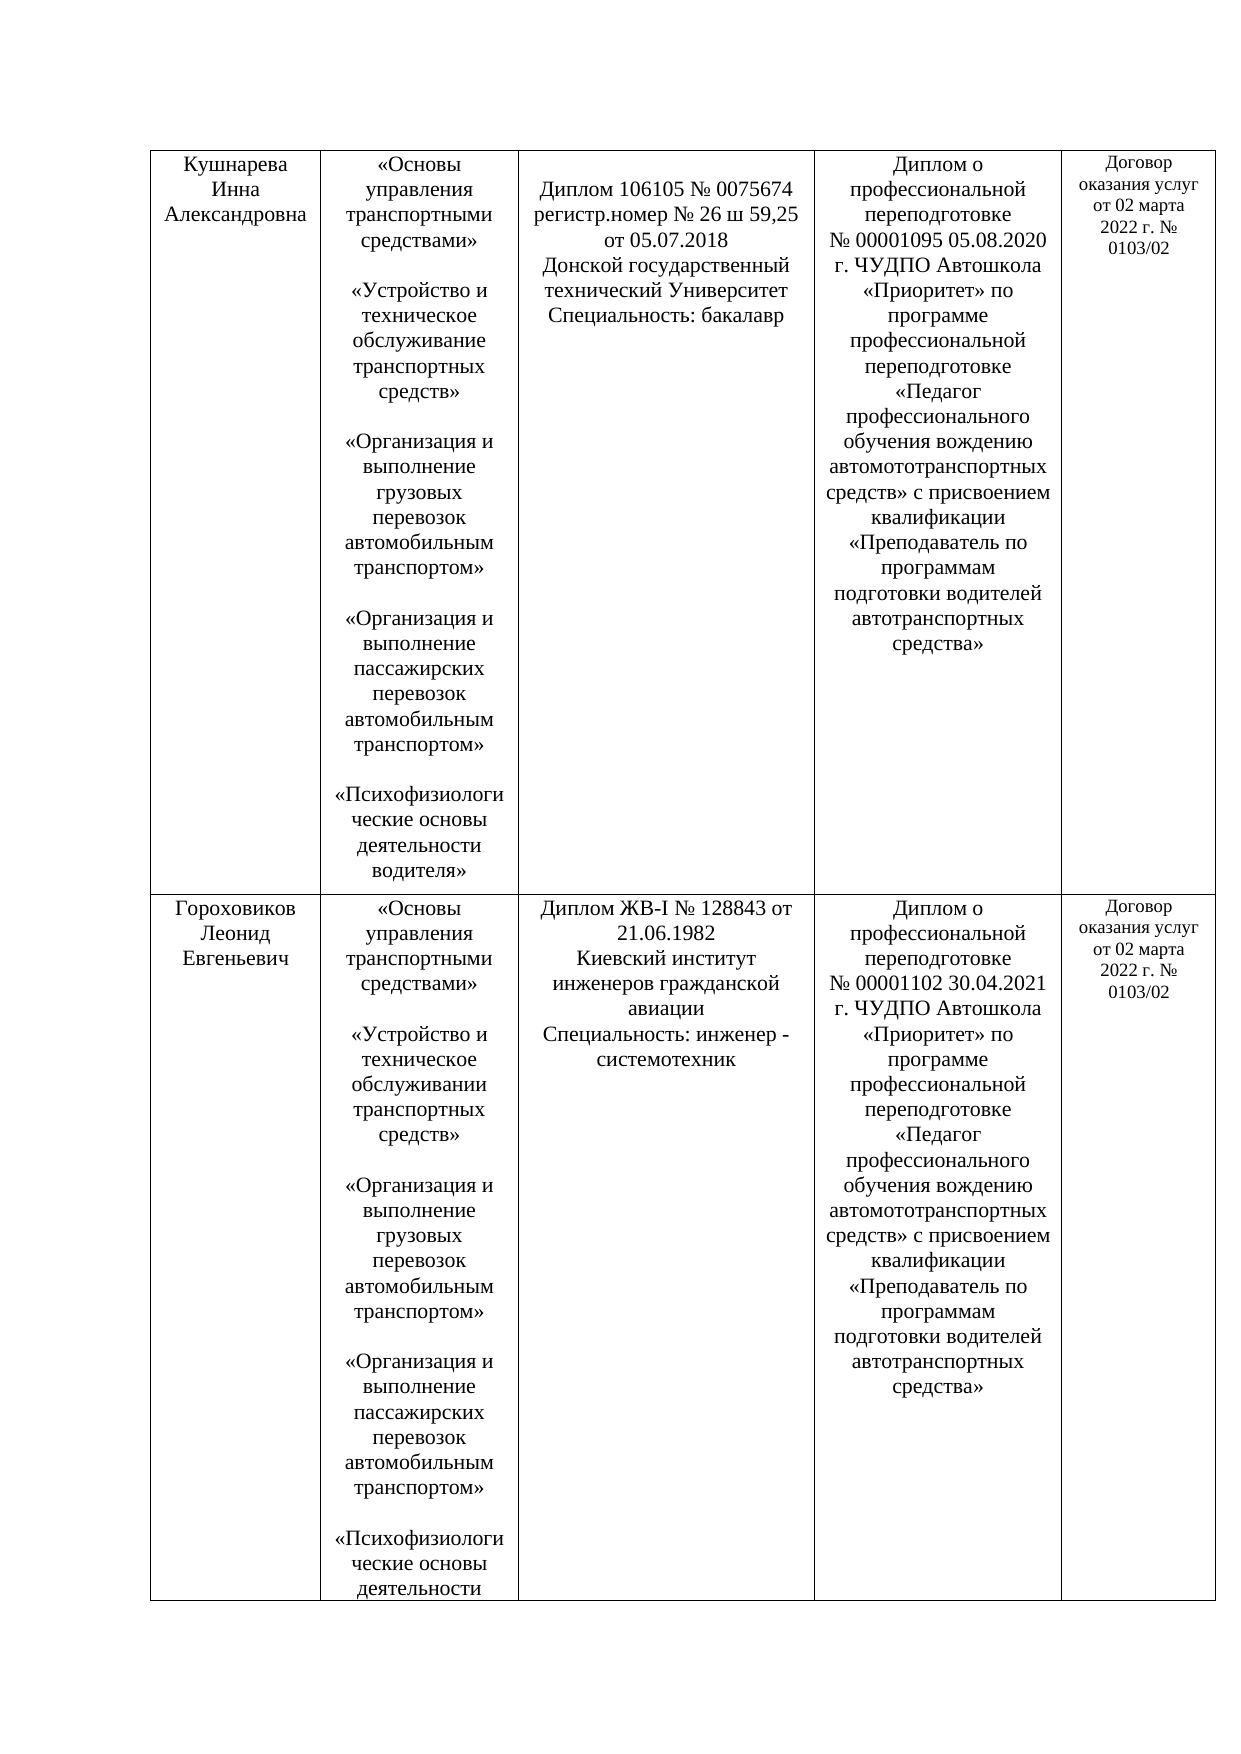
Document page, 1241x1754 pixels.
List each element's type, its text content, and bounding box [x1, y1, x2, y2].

table_cell Диплом 106105 № 0075674 регистр.номер № 26 ш 59,25 от 05.07.2018 Донской государственный технический Университет Специальность: бакалавр [519, 151, 814, 893]
table_cell Диплом о профессиональной переподготовке № 00001095 05.08.2020 г. ЧУДПО Автошкола «Приоритет» по программе профессиональной переподготовке «Педагог профессионального обучения вождению автомототранспортных средств» с присвоением квалификации «Преподаватель по программам подготовки водителей автотранспортных средства» [815, 151, 1061, 893]
table_cell Кушнарева Инна Александровна [151, 151, 320, 893]
table_cell Договор оказания услуг от 02 марта 2022 г. № 0103/02 [1062, 151, 1215, 893]
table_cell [1062, 895, 1215, 1600]
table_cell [151, 895, 320, 1600]
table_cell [519, 895, 814, 1600]
table_cell «Основы управления транспортными средствами» «Устройство и техническое обслуживание транспортных средств» «Организация и выполнение грузовых перевозок автомобильным транспортом» «Организация и выполнение пассажирских перевозок автомобильным транспортом» «Психофизиологические основы деятельности водителя» [321, 151, 518, 893]
